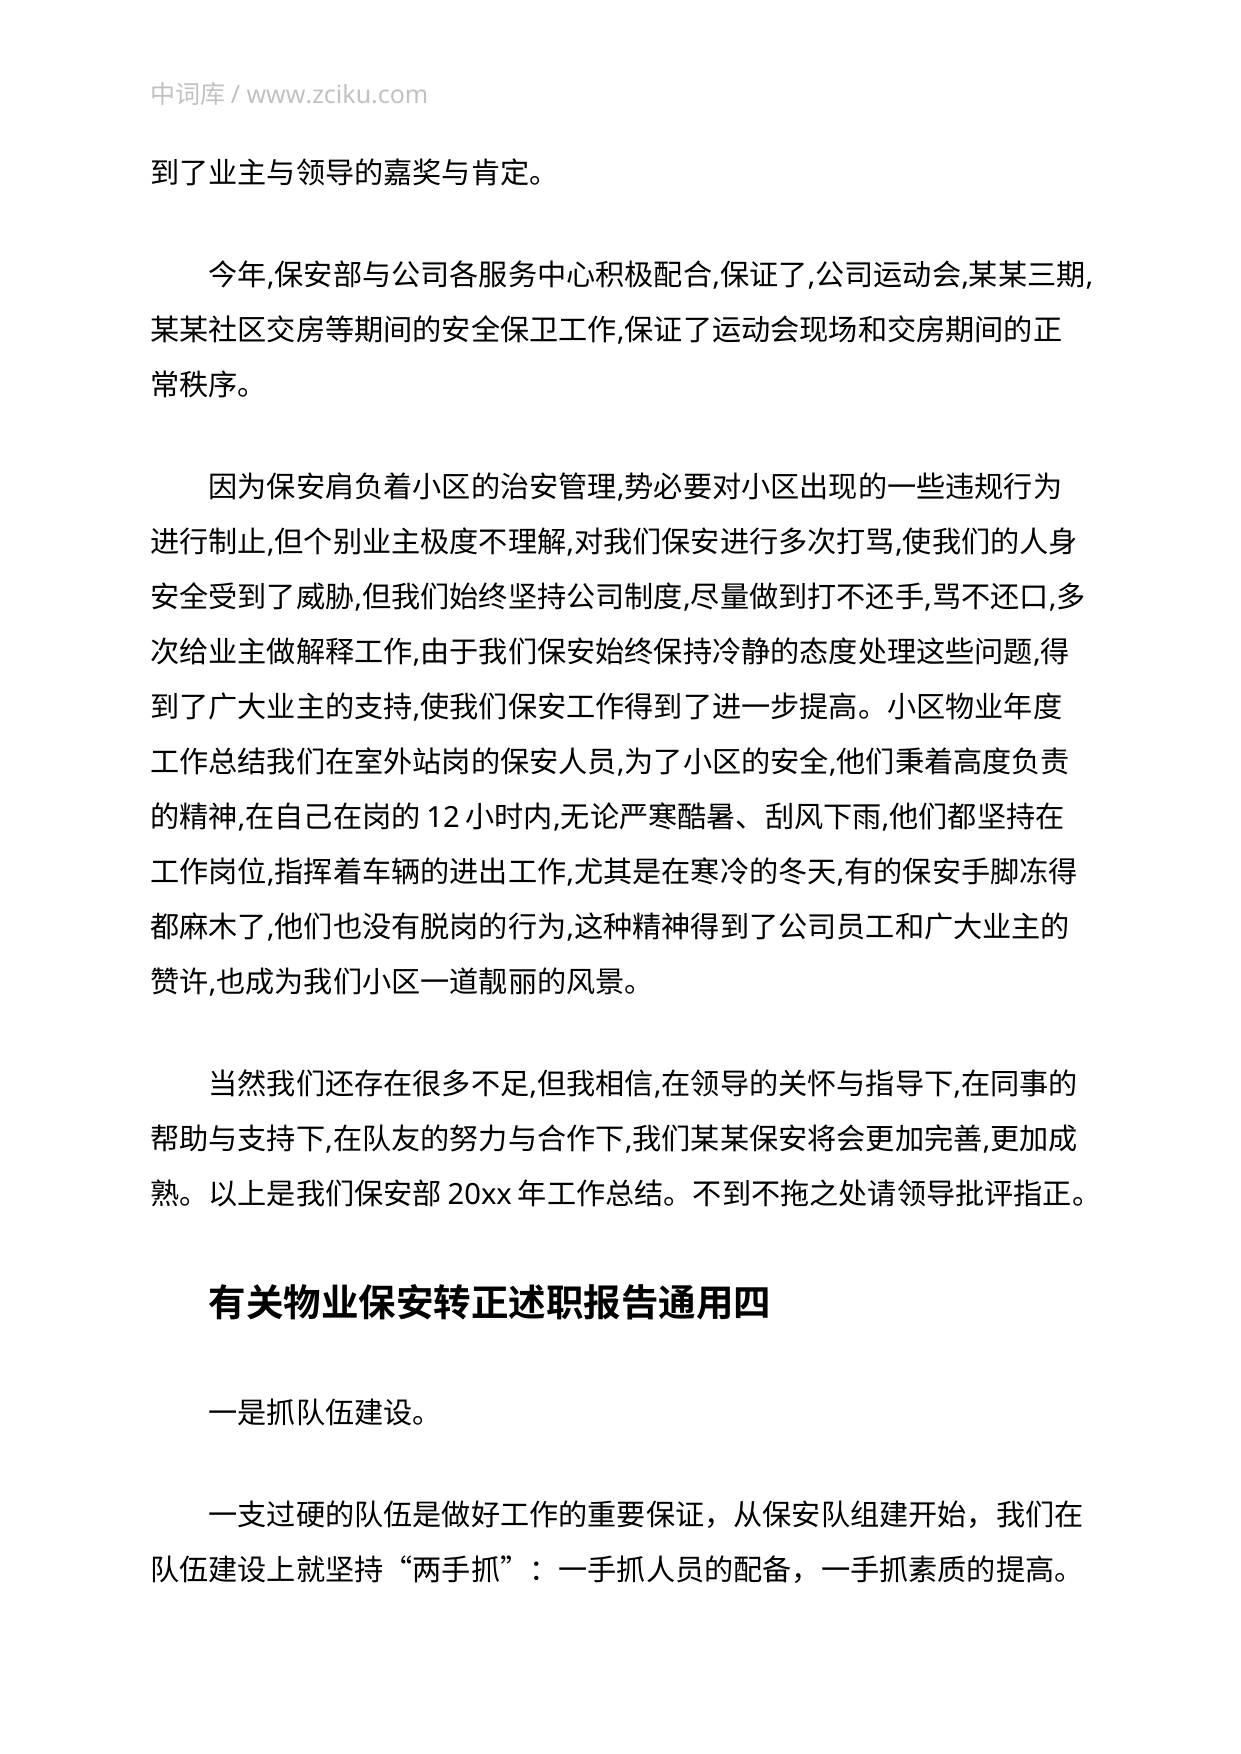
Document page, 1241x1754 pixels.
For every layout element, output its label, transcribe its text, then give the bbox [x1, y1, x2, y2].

text 当然我们还存在很多不足,但我相信,在领导的关怀与指导下,在同事的帮助与支持下,在队友的努力与合作下,我们某某保安将会更加完善,更加成熟。以上是我们保安部20xx年工作总结。不到不拖之处请领导批评指正。 [150, 1061, 1090, 1213]
text 因为保安肩负着小区的治安管理,势必要对小区出现的一些违规行为进行制止,但个别业主极度不理解,对我们保安进行多次打骂,使我们的人身安全受到了威胁,但我们始终坚持公司制度,尽量做到打不还手,骂不还口,多次给业主做解释工作,由于我们保安始终保持冷静的态度处理这些问题,得到了广大业主的支持,使我们保安工作得到了进一步提高。小区物业年度工作总结我们在室外站岗的保安人员,为了小区的安全,他们秉着高度负责的精神,在自己在岗的12小时内,无论严寒酷暑、刮风下雨,他们都坚持在工作岗位,指挥着车辆的进出工作,尤其是在寒冷的冬天,有的保安手脚冻得都麻木了,他们也没有脱岗的行为,这种精神得到了公司员工和广大业主的赞许,也成为我们小区一道靓丽的风景。 [150, 463, 1090, 1001]
text 今年,保安部与公司各服务中心积极配合,保证了,公司运动会,某某三期,某某社区交房等期间的安全保卫工作,保证了运动会现场和交房期间的正常秩序。 [150, 252, 1090, 404]
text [150, 1492, 1090, 1589]
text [150, 150, 1090, 192]
text 有关物业保安转正述职报告通用四 [150, 1272, 1090, 1327]
text 一是抓队伍建设。 [150, 1390, 1090, 1432]
